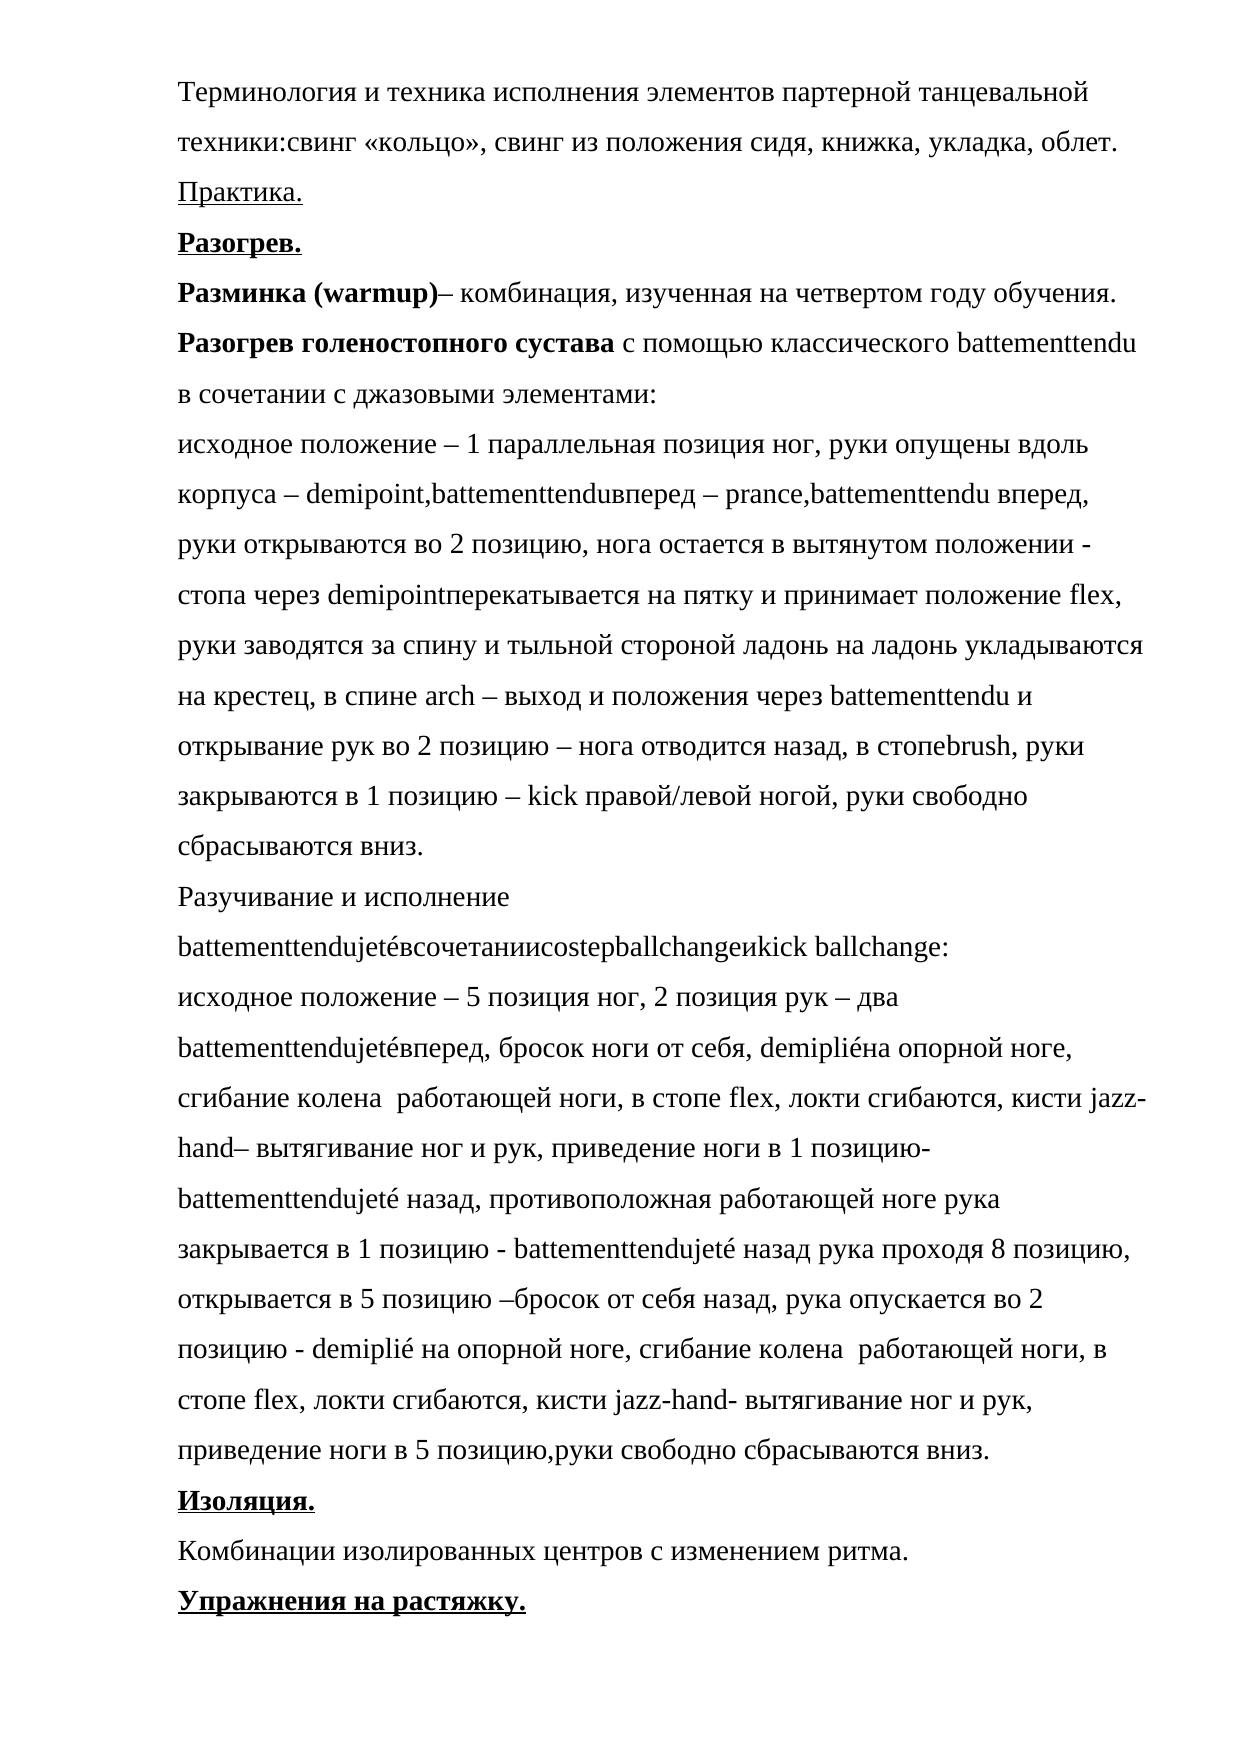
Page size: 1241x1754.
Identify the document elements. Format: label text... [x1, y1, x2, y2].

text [177, 275, 1152, 1617]
text Практика. Разогрев. [177, 174, 1152, 258]
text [177, 74, 1152, 158]
